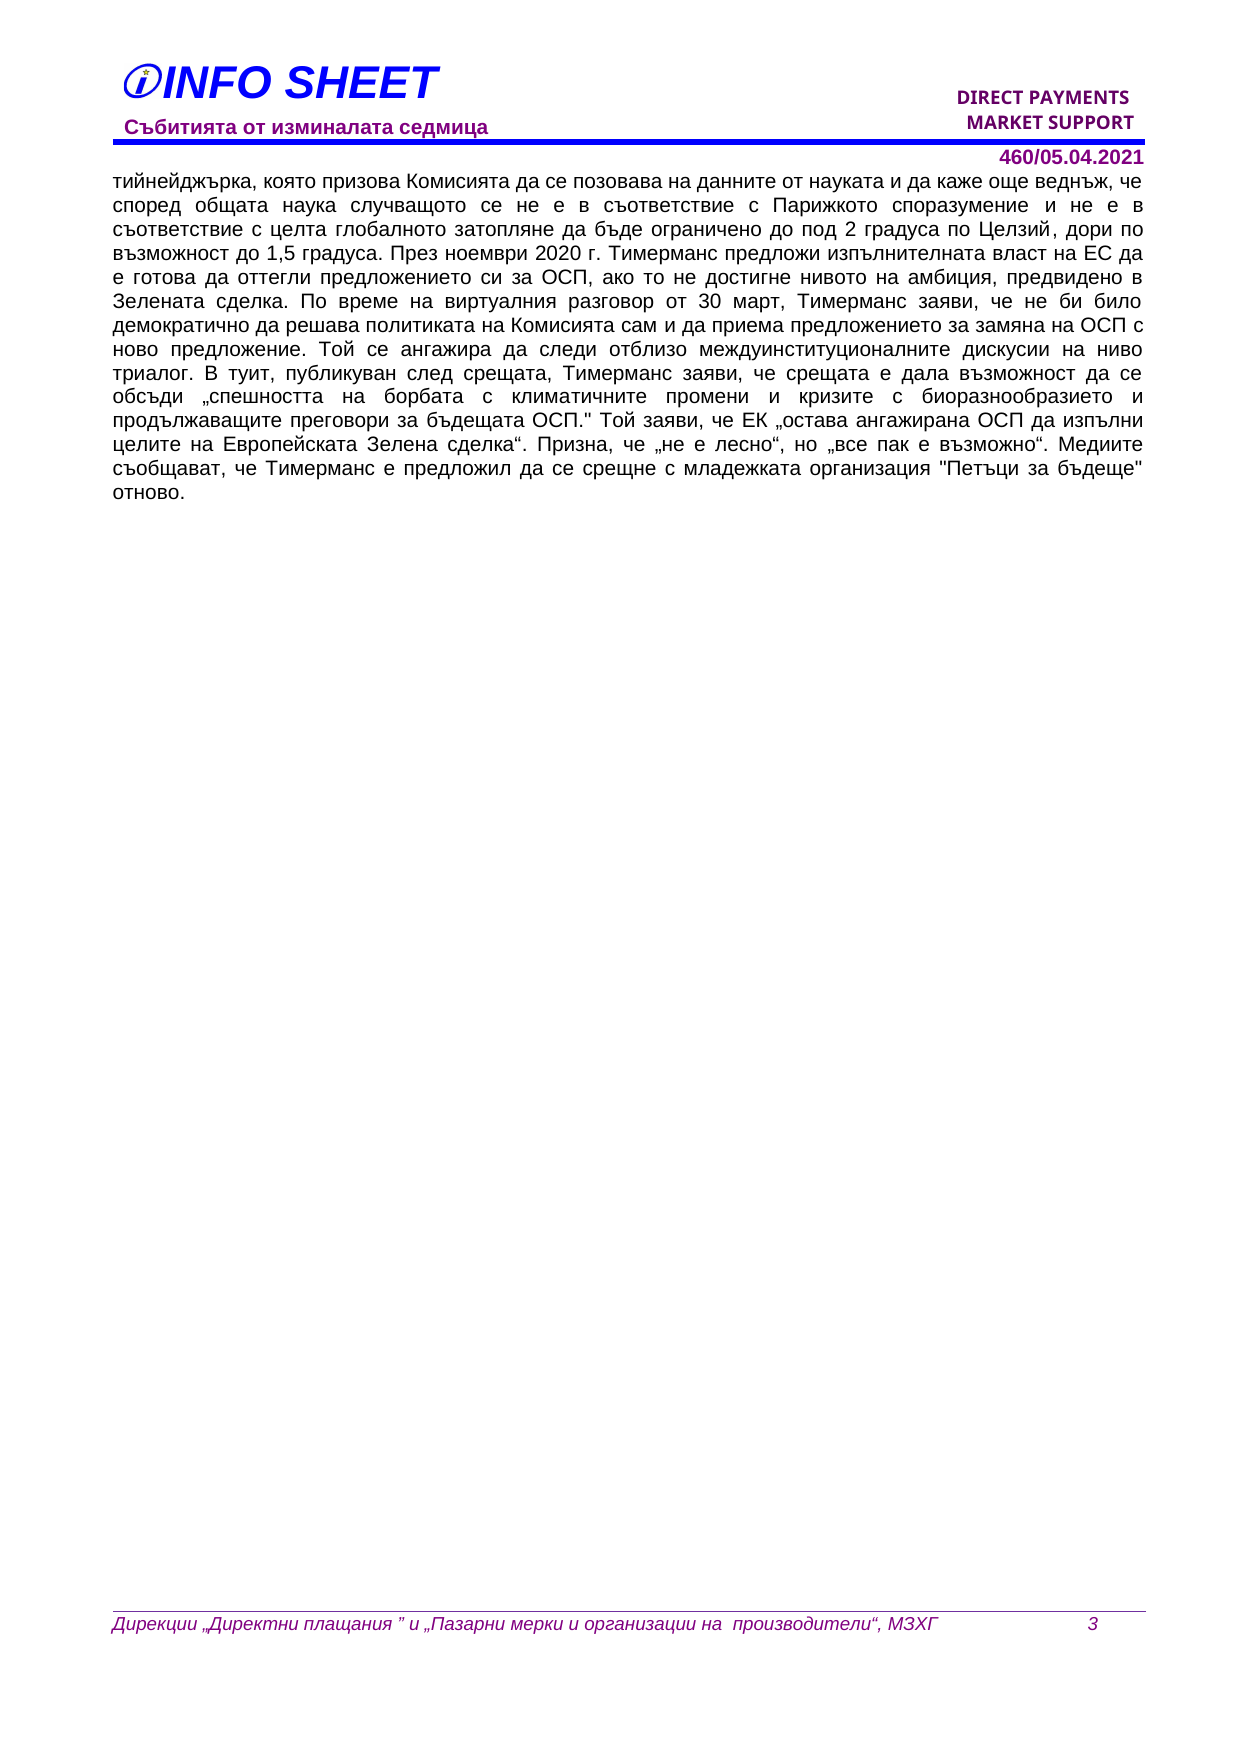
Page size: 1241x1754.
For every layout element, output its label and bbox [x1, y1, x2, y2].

picture [123, 63, 163, 99]
text [112, 169, 1144, 504]
